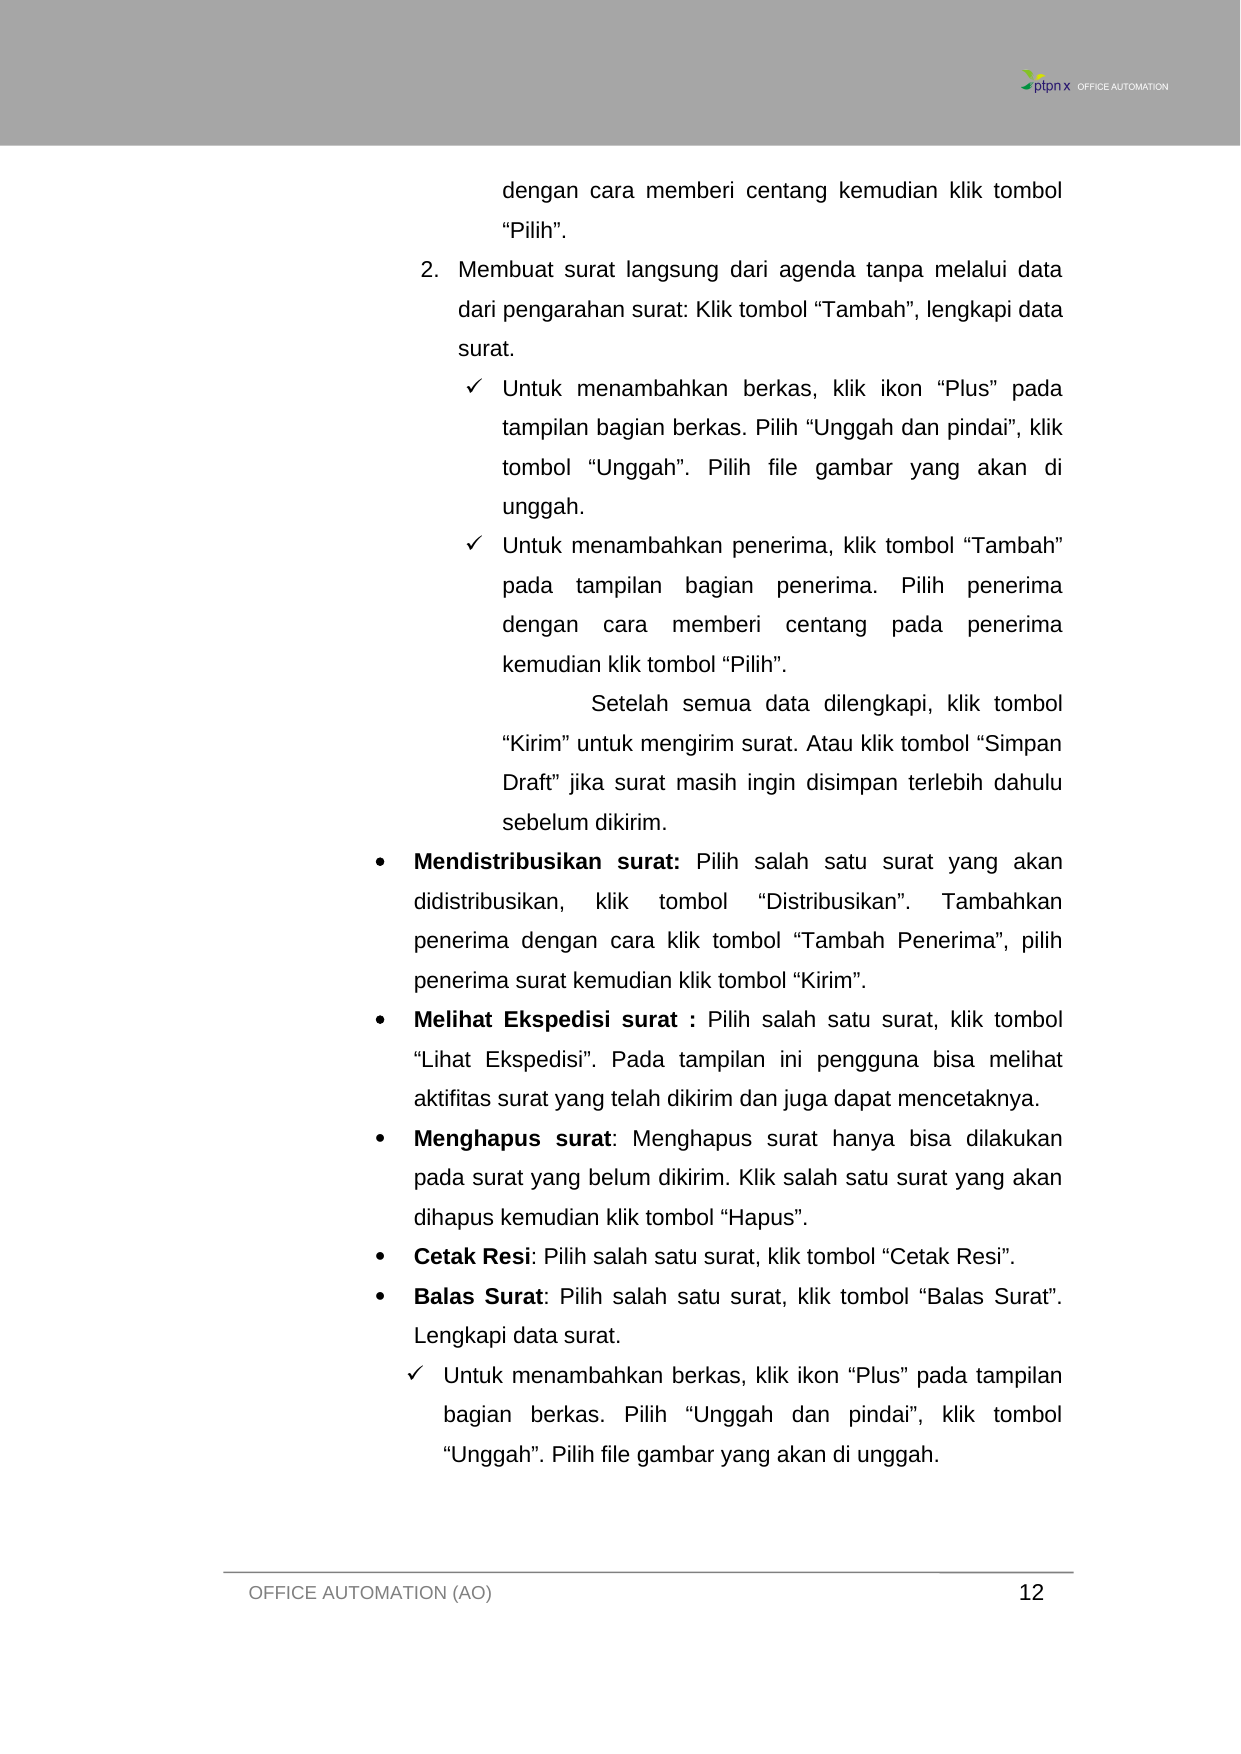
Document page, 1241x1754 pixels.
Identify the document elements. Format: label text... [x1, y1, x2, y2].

text Setelah semua data dilengkapi, klik tombol “Kirim” untuk mengirim surat. Atau klik tombol “Simpan Draft” jika surat masih ingin disimpan terlebih dahulu sebelum dikirim. [502, 690, 1063, 835]
list Cetak Resi: Pilih salah satu surat, klik tombol “Cetak Resi”. [376, 1243, 1063, 1269]
list Menghapus surat: Menghapus surat hanya bisa dilakukan pada surat yang belum dikirim. Klik salah satu surat yang akan dihapus kemudian klik tombol “Hapus”. [376, 1125, 1063, 1230]
picture [1019, 68, 1170, 94]
list Melihat Ekspedisi surat : Pilih salah satu surat, klik tombol “Lihat Ekspedisi”. Pada tampilan ini pengguna bisa melihat aktifitas surat yang telah dikirim dan juga dapat mencetaknya. [376, 1006, 1063, 1112]
list Membuat surat langsung dari agenda tanpa melalui data dari pengarahan surat: Klik tombol “Tambah”, lengkapi data surat. [420, 256, 1063, 361]
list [464, 177, 1063, 243]
list Untuk menambahkan penerima, klik tombol “Tambah” pada tampilan bagian penerima. Pilih penerima dengan cara memberi centang pada penerima kemudian klik tombol “Pilih”. [464, 532, 1063, 677]
list Balas Surat: Pilih salah satu surat, klik tombol “Balas Surat”. Lengkapi data surat. [376, 1283, 1063, 1348]
list Mendistribusikan surat: Pilih salah satu surat yang akan didistribusikan, klik tombol “Distribusikan”. Tambahkan penerima dengan cara klik tombol “Tambah Penerima”, pilih penerima surat kemudian klik tombol “Kirim”. [376, 848, 1063, 993]
